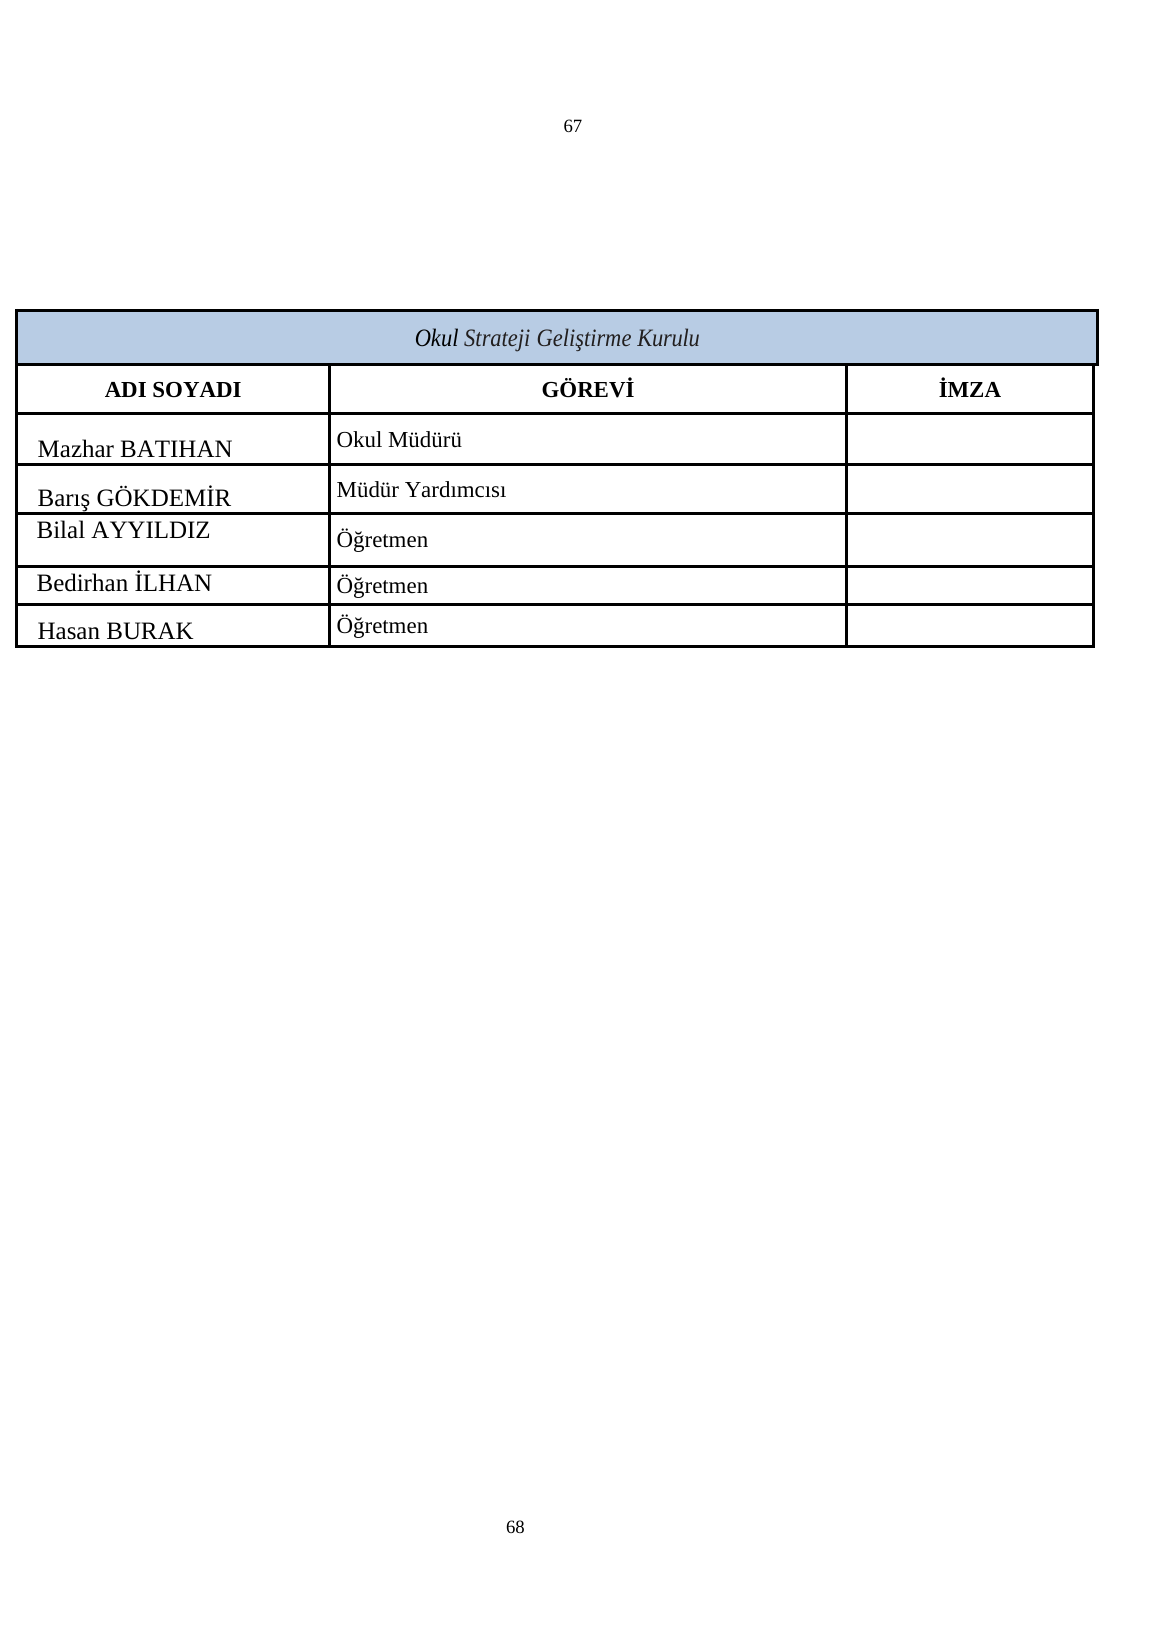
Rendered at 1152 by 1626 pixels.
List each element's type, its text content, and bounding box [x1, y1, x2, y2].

table_cell GÖREVİ [331, 366, 845, 412]
text 68 [17, 1516, 1129, 1537]
table_cell Mazhar BATIHAN [18, 415, 328, 463]
table_cell [848, 415, 1092, 463]
table_cell İMZA [848, 366, 1092, 412]
table_cell [848, 515, 1092, 565]
table_cell Hasan BURAK [18, 606, 328, 645]
text 67 [17, 114, 1129, 136]
table_cell Bilal AYYILDIZ [18, 515, 328, 565]
table_cell Öğretmen [331, 515, 845, 565]
table_cell Okul Müdürü [331, 415, 845, 463]
table_cell [848, 466, 1092, 512]
table_cell ADI SOYADI [18, 366, 328, 412]
table_cell Müdür Yardımcısı [331, 466, 845, 512]
table_cell Barış GÖKDEMİR [18, 466, 328, 512]
table_cell Öğretmen [331, 606, 845, 645]
table_cell Öğretmen [331, 568, 845, 603]
table_header Okul Strateji Geliştirme Kurulu [18, 312, 1096, 363]
table_cell [848, 606, 1092, 645]
table_cell Bedirhan İLHAN [18, 568, 328, 603]
table_cell [848, 568, 1092, 603]
